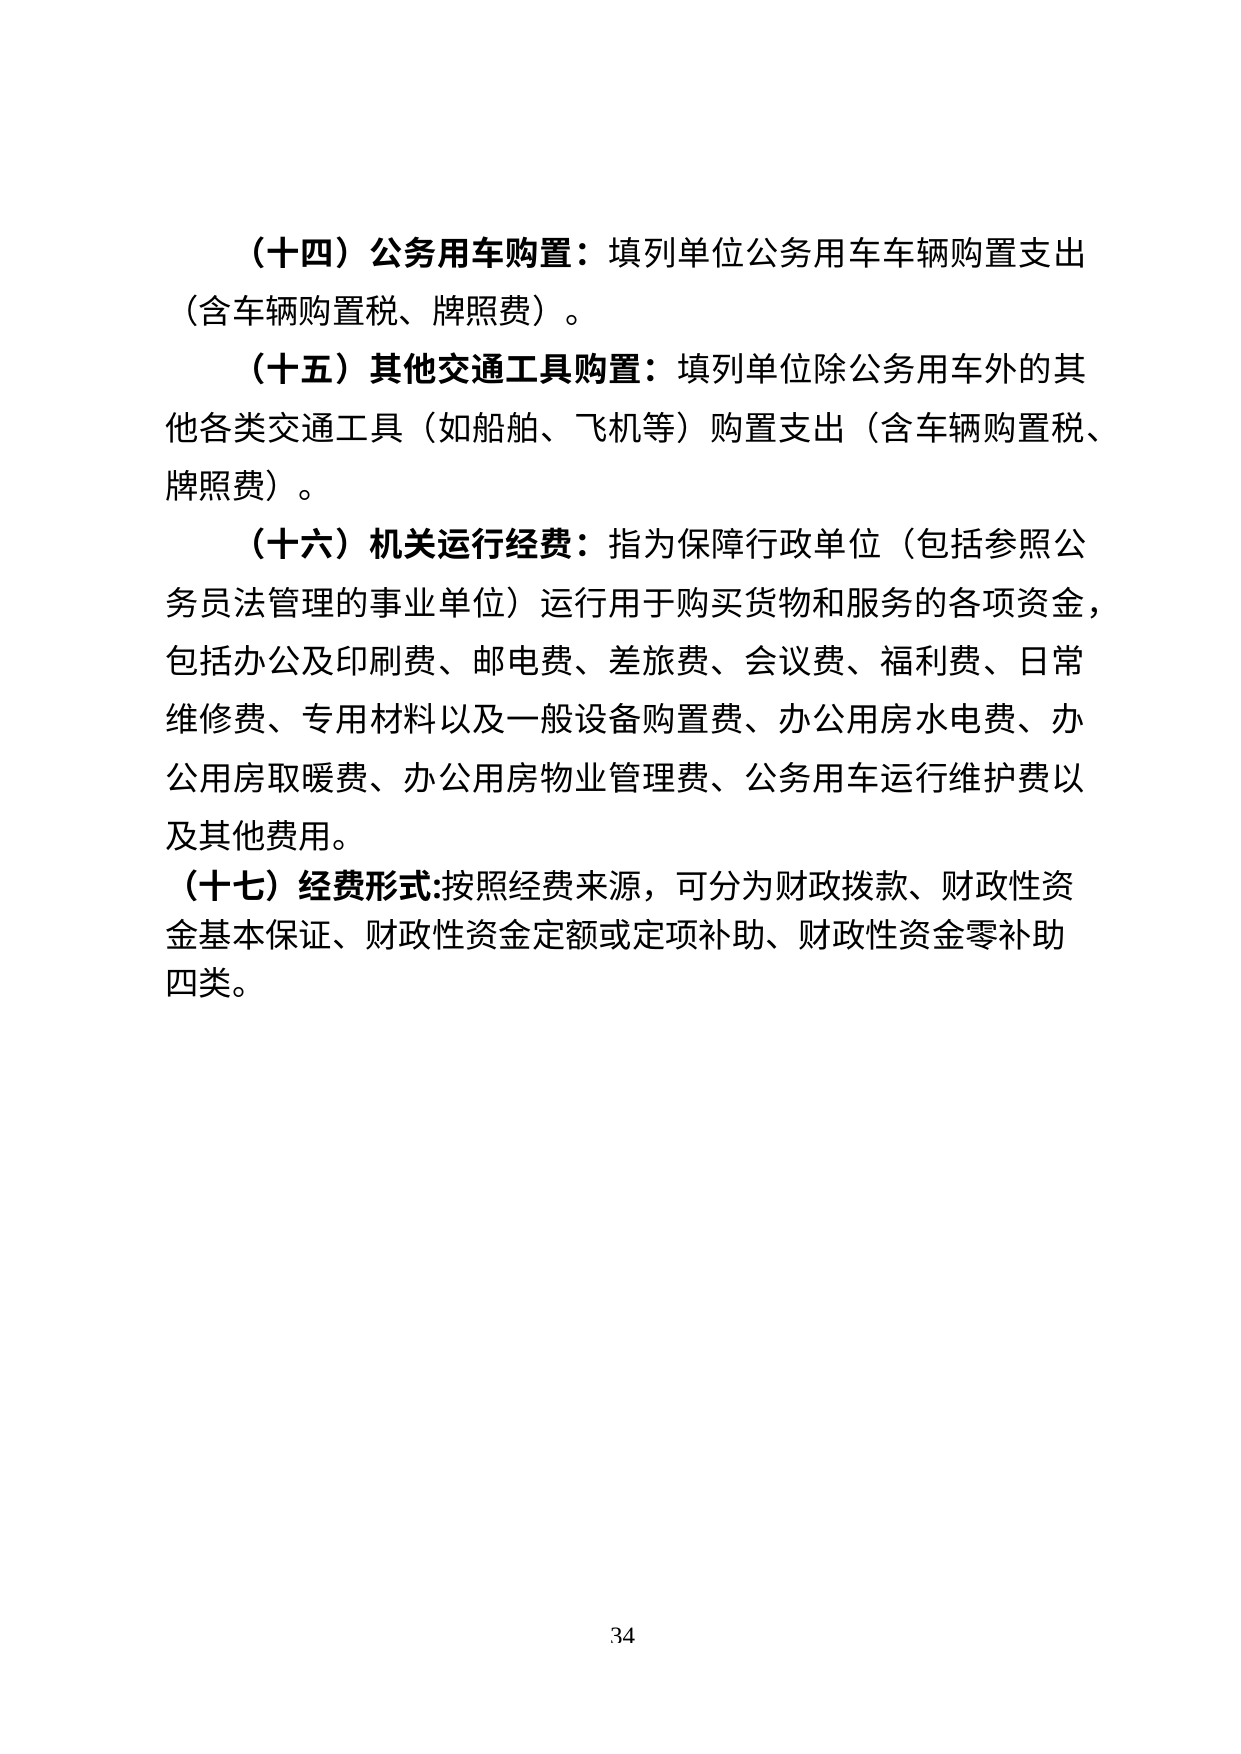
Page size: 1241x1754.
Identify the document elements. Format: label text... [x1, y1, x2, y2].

text （十五）其他交通工具购置：填列单位除公务用车外的其他各类交通工具（如船舶、飞机等）购置支出（含车辆购置税、牌照费）。 [165, 335, 1087, 510]
text （十七）经费形式:按照经费来源，可分为财政拨款、财政性资金基本保证、财政性资金定额或定项补助、财政性资金零补助四类。 [165, 860, 1087, 1005]
text （十四）公务用车购置：填列单位公务用车车辆购置支出（含车辆购置税、牌照费）。 [165, 218, 1087, 335]
text （十六）机关运行经费：指为保障行政单位（包括参照公务员法管理的事业单位）运行用于购买货物和服务的各项资金，包括办公及印刷费、邮电费、差旅费、会议费、福利费、日常维修费、专用材料以及一般设备购置费、办公用房水电费、办公用房取暖费、办公用房物业管理费、公务用车运行维护费以及其他费用。 [165, 510, 1087, 860]
